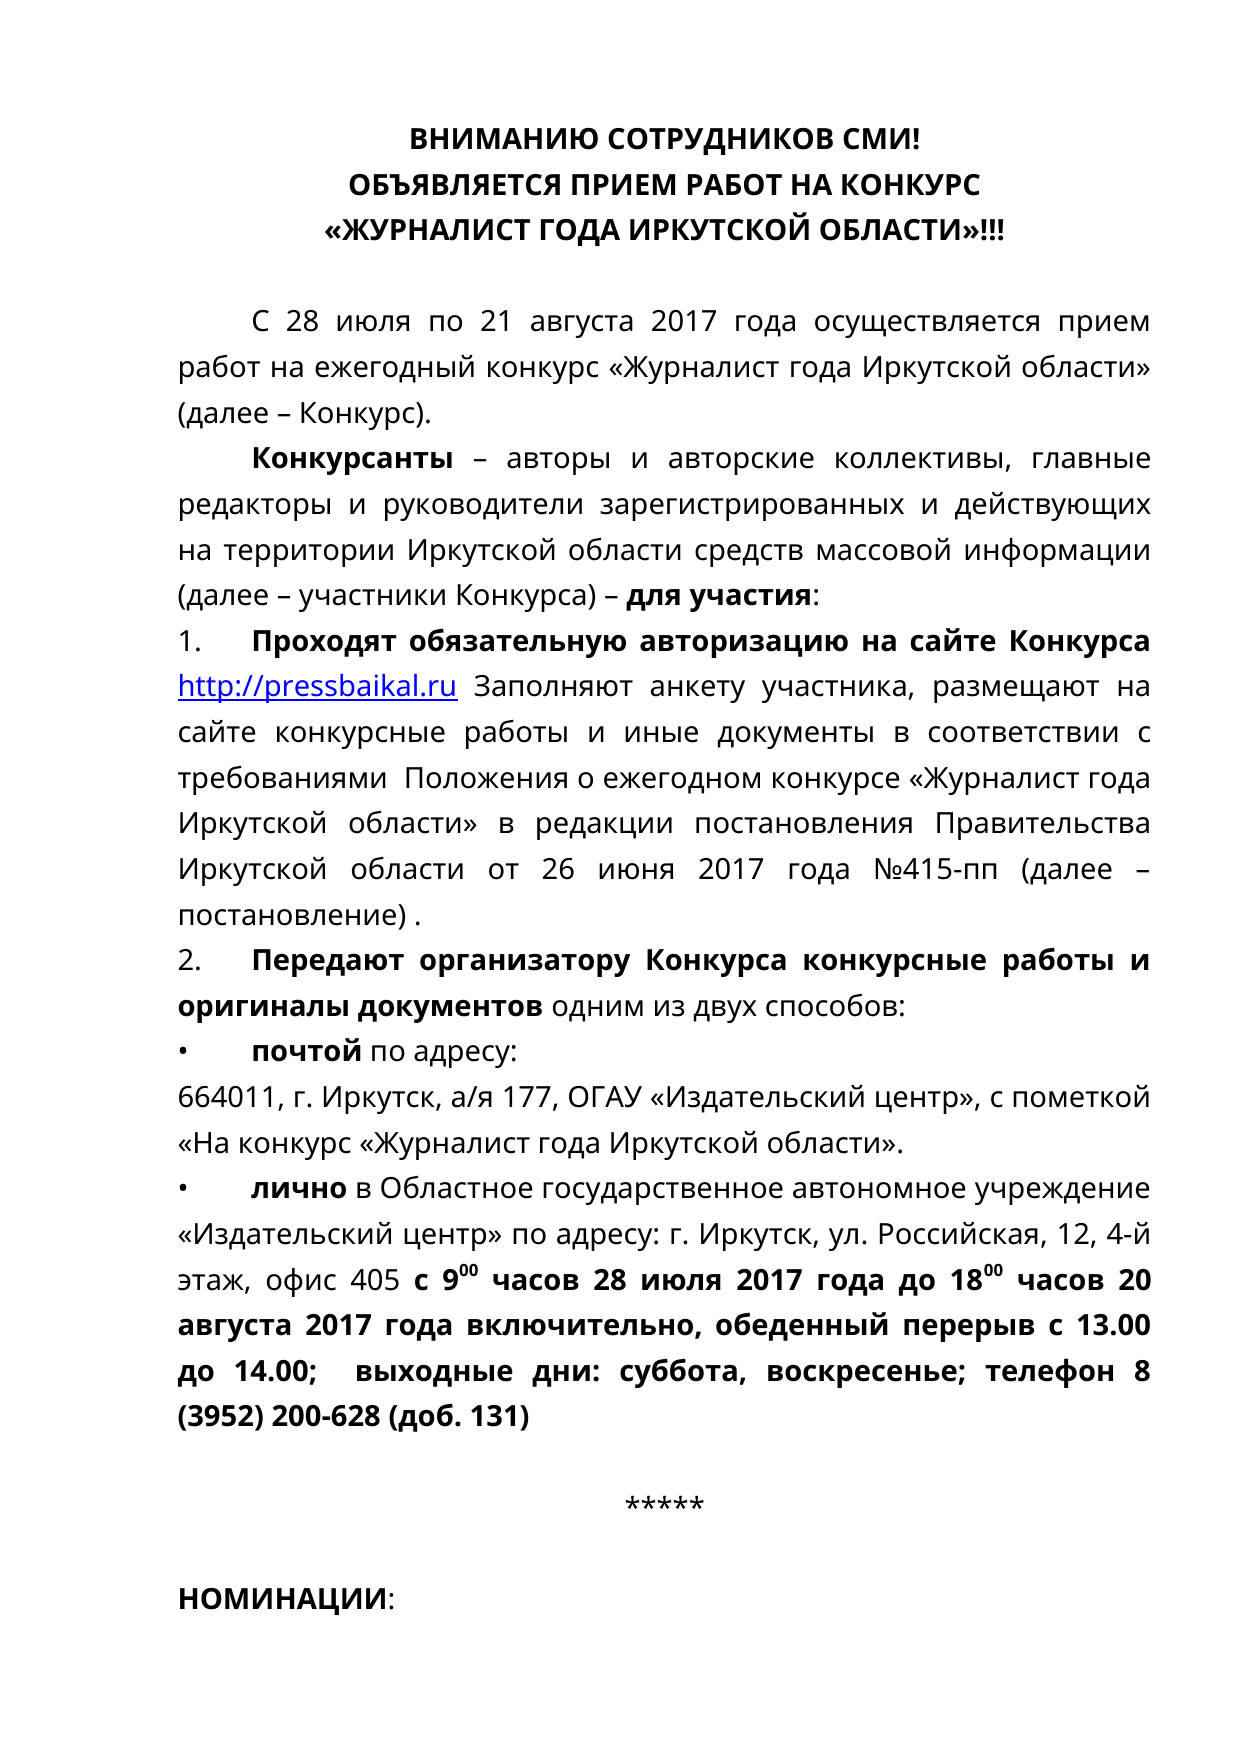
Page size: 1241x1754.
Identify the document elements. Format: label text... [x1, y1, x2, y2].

text Конкурсанты – авторы и авторские коллективы, главные редакторы и руководители зарегистрированных и действующих на территории Иркутской области средств массовой информации (далее – участники Конкурса) – для участия: [177, 437, 1152, 614]
list Проходят обязательную авторизацию на сайте Конкурса http://pressbaikal.ru Заполняют анкету участника, размещают на сайте конкурсные работы и иные документы в соответствии с требованиями Положения о ежегодном конкурсе «Журналист года Иркутской области» в редакции постановления Правительства Иркутской области от 26 июня 2017 года №415-пп (далее – постановление) . [177, 620, 1152, 933]
text • почтой по адресу: [177, 1031, 1152, 1070]
text 664011, г. Иркутск, а/я 177, ОГАУ «Издательский центр», с пометкой «На конкурс «Журналист года Иркутской области». [177, 1076, 1152, 1162]
text С 28 июля по 21 августа 2017 года осуществляется прием работ на ежегодный конкурс «Журналист года Иркутской области» (далее – Конкурс). [177, 301, 1152, 432]
text ВНИМАНИЮ СОТРУДНИКОВ СМИ! [177, 118, 1152, 158]
list Передают организатору Конкурса конкурсные работы и оригиналы документов одним из двух способов: [177, 939, 1152, 1025]
text ***** [177, 1487, 1152, 1527]
text «ЖУРНАЛИСТ ГОДА ИРКУТСКОЙ ОБЛАСТИ»!!! [177, 209, 1152, 249]
text • лично в Областное государственное автономное учреждение «Издательский центр» по адресу: г. Иркутск, ул. Российская, 12, 4-й этаж, офис 405 с 900 часов 28 июля 2017 года до 1800 часов 20 августа 2017 года включительно, обеденный перерыв с 13.00 до 14.00; выходные дни: суббота, воскресенье; телефон 8 (3952) 200-628 (доб. 131) [177, 1167, 1152, 1435]
text ОБЪЯВЛЯЕТСЯ ПРИЕМ РАБОТ НА КОНКУРС [177, 164, 1152, 203]
text НОМИНАЦИИ: [177, 1578, 1152, 1618]
